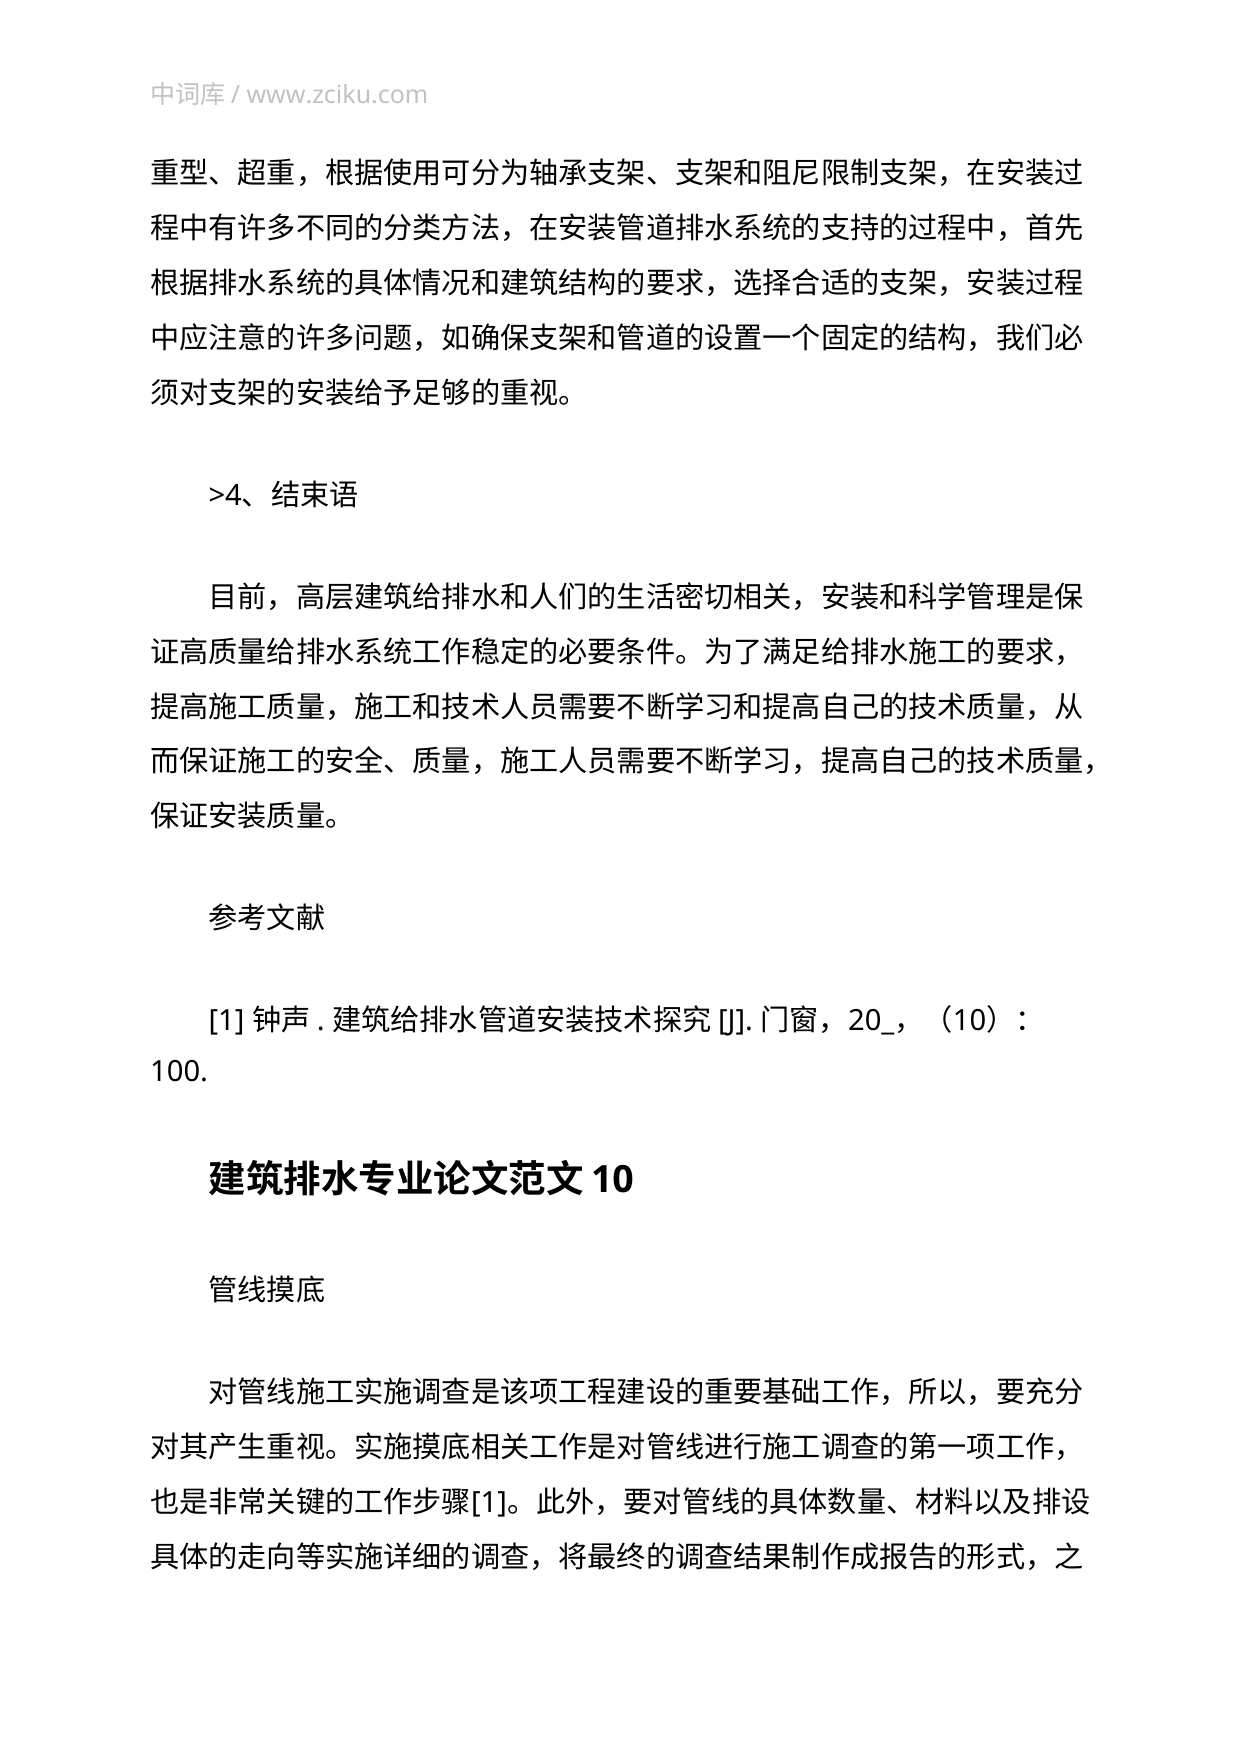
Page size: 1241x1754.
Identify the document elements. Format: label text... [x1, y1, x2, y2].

text 目前，高层建筑给排水和人们的生活密切相关，安装和科学管理是保证高质量给排水系统工作稳定的必要条件。为了满足给排水施工的要求，提高施工质量，施工和技术人员需要不断学习和提高自己的技术质量，从而保证施工的安全、质量，施工人员需要不断学习，提高自己的技术质量，保证安装质量。 [150, 573, 1090, 835]
text 管线摸底 [150, 1267, 1090, 1309]
text 参考文献 [150, 895, 1090, 937]
text 建筑排水专业论文范文10 [150, 1149, 1090, 1204]
text [1] 钟声 . 建筑给排水管道安装技术探究 [J]. 门窗，20_，（10）：100. [150, 996, 1090, 1090]
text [150, 1368, 1090, 1576]
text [150, 150, 1090, 412]
text >4、结束语 [150, 471, 1090, 514]
